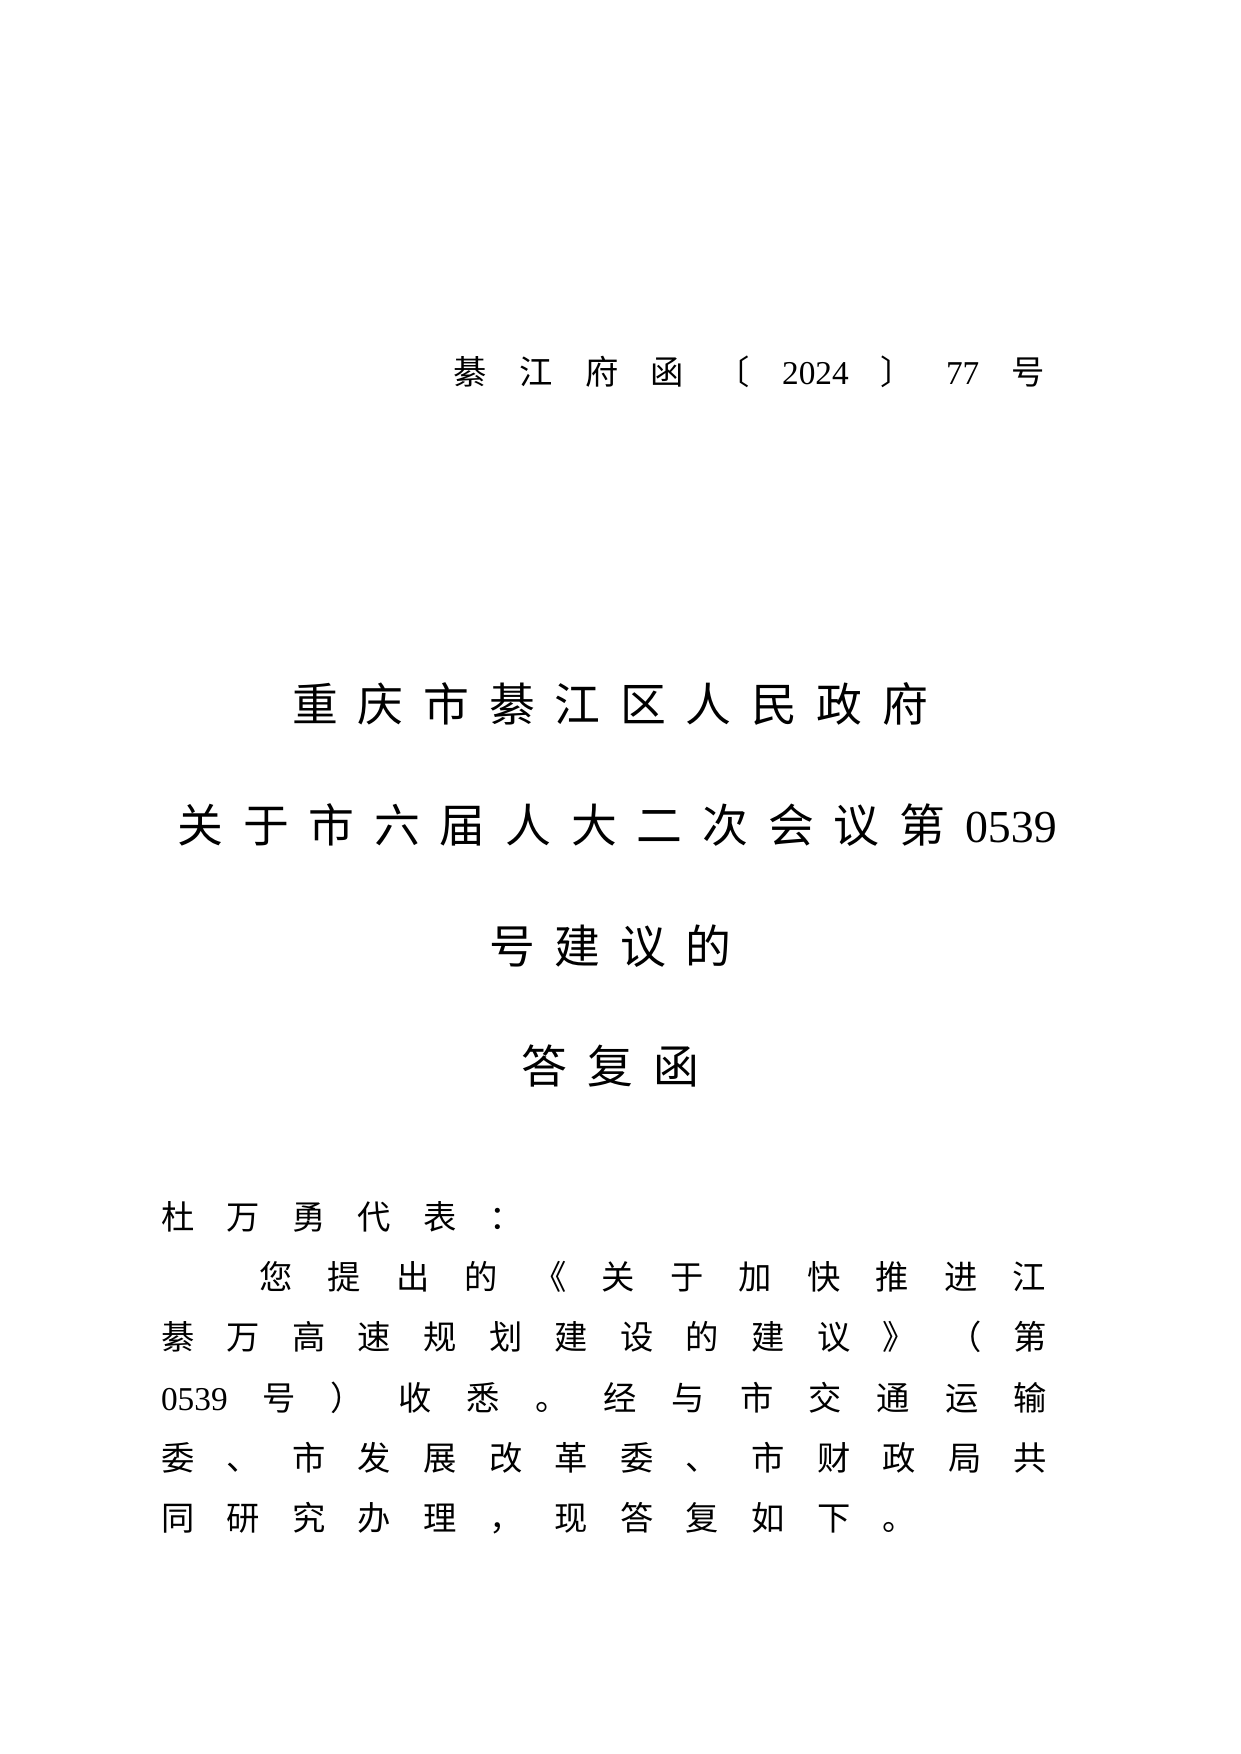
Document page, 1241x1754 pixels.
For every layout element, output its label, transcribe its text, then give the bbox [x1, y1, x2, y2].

text 杜万勇代表： [161, 1184, 1079, 1245]
text 您提出的《关于加快推进江綦万高速规划建设的建议》（第0539号）收悉。经与市交通运输委、市发展改革委、市财政局共同研究办理，现答复如下。 [161, 1245, 1079, 1546]
text 答复函 [161, 1003, 1079, 1124]
text 綦江府函〔2024〕77号 [161, 340, 1077, 400]
text 重庆市綦江区人民政府 [161, 642, 1079, 762]
text 关于市六届人大二次会议第0539号建议的 [161, 762, 1079, 1003]
